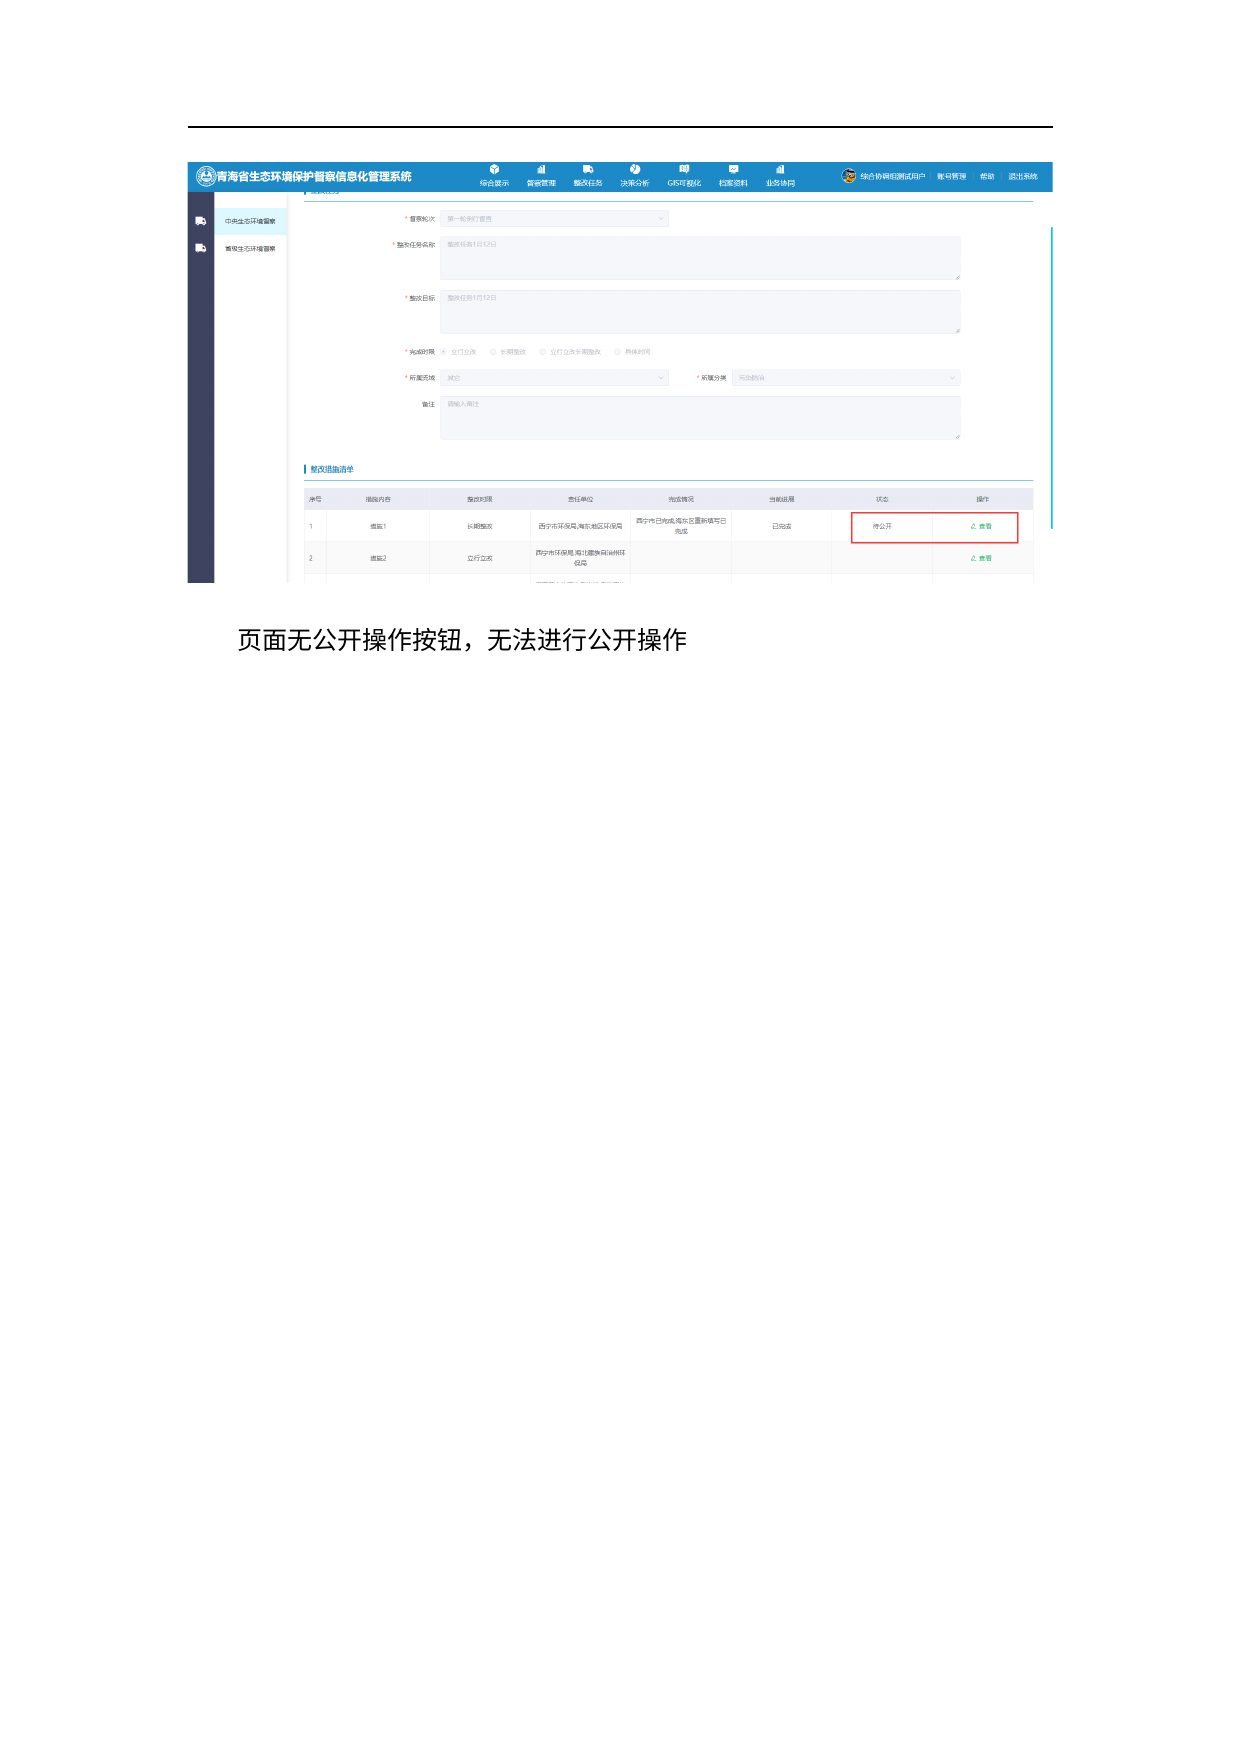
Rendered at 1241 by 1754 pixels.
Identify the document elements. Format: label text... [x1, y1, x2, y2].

text 页面无公开操作按钮，无法进行公开操作 [187, 621, 1053, 657]
picture [187, 162, 1053, 583]
